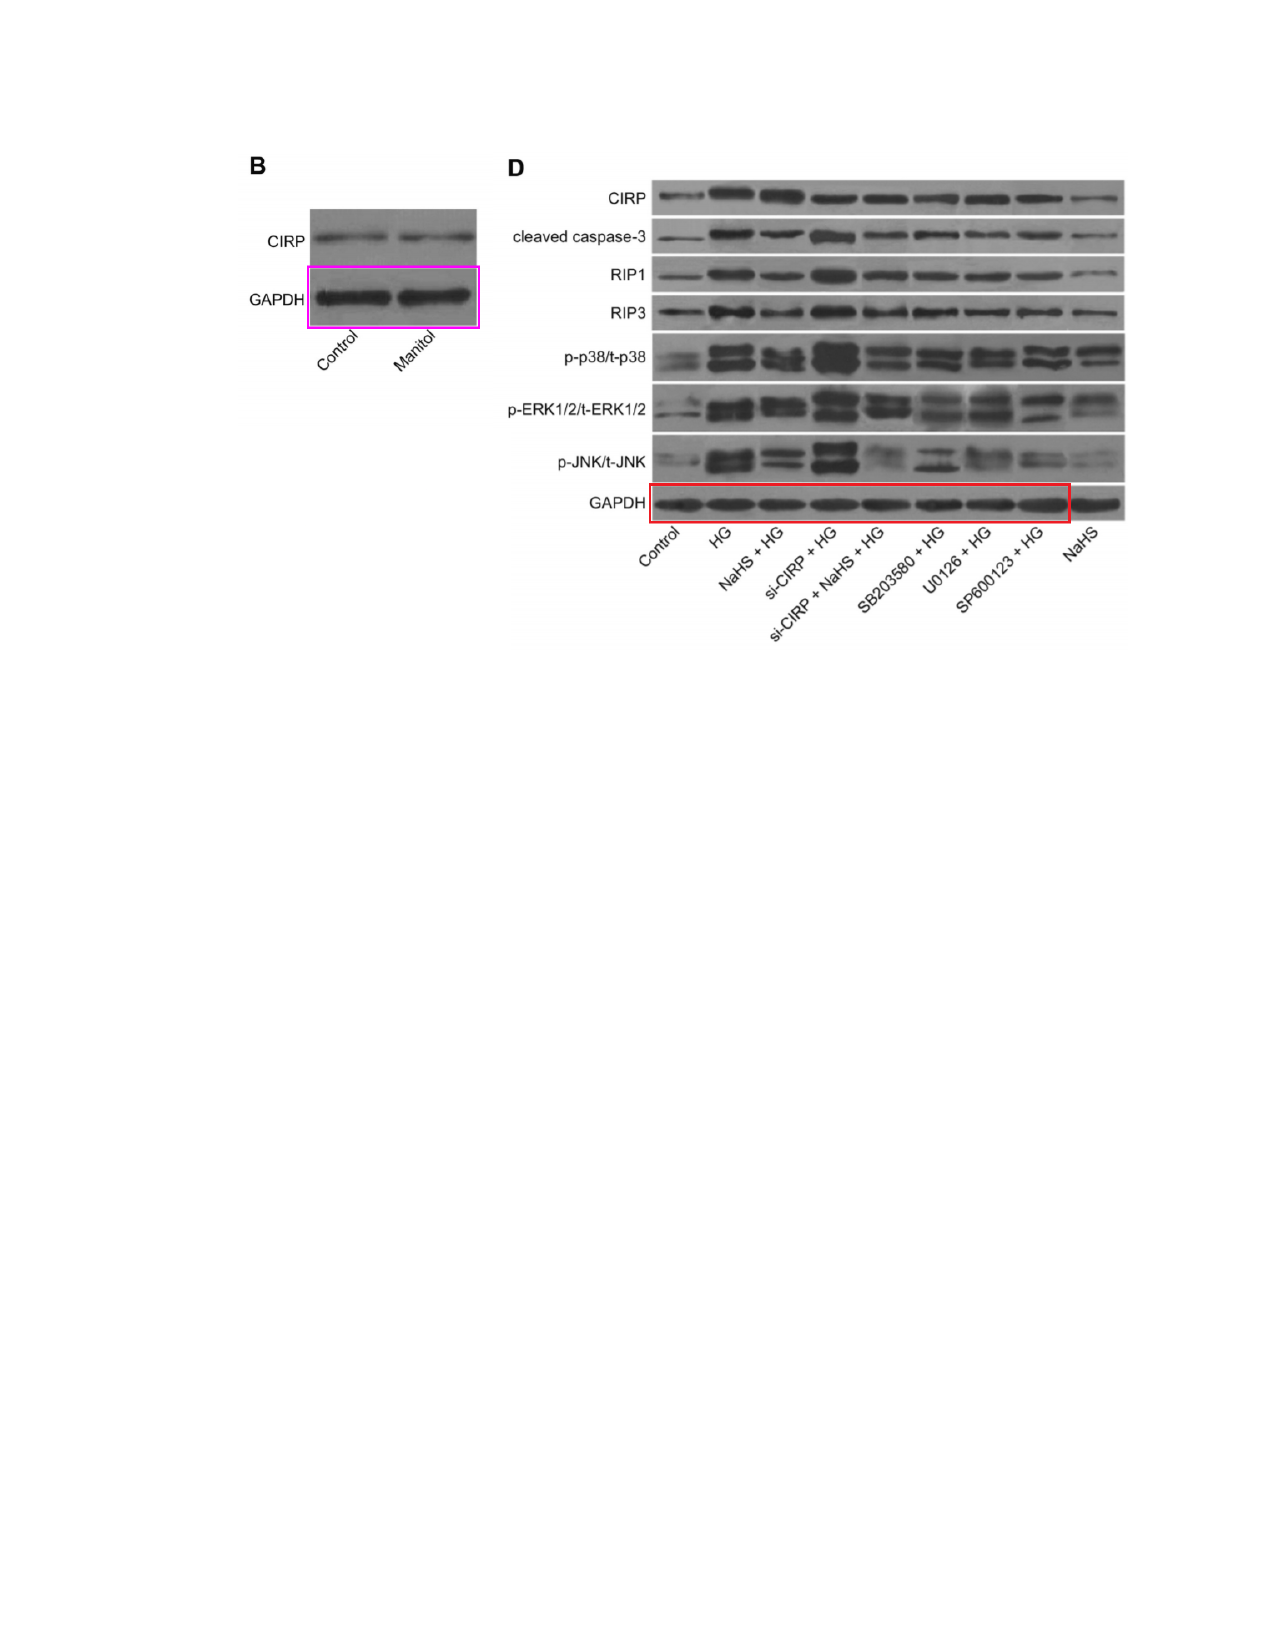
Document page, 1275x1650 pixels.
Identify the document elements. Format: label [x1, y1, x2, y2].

picture [237, 150, 1138, 650]
